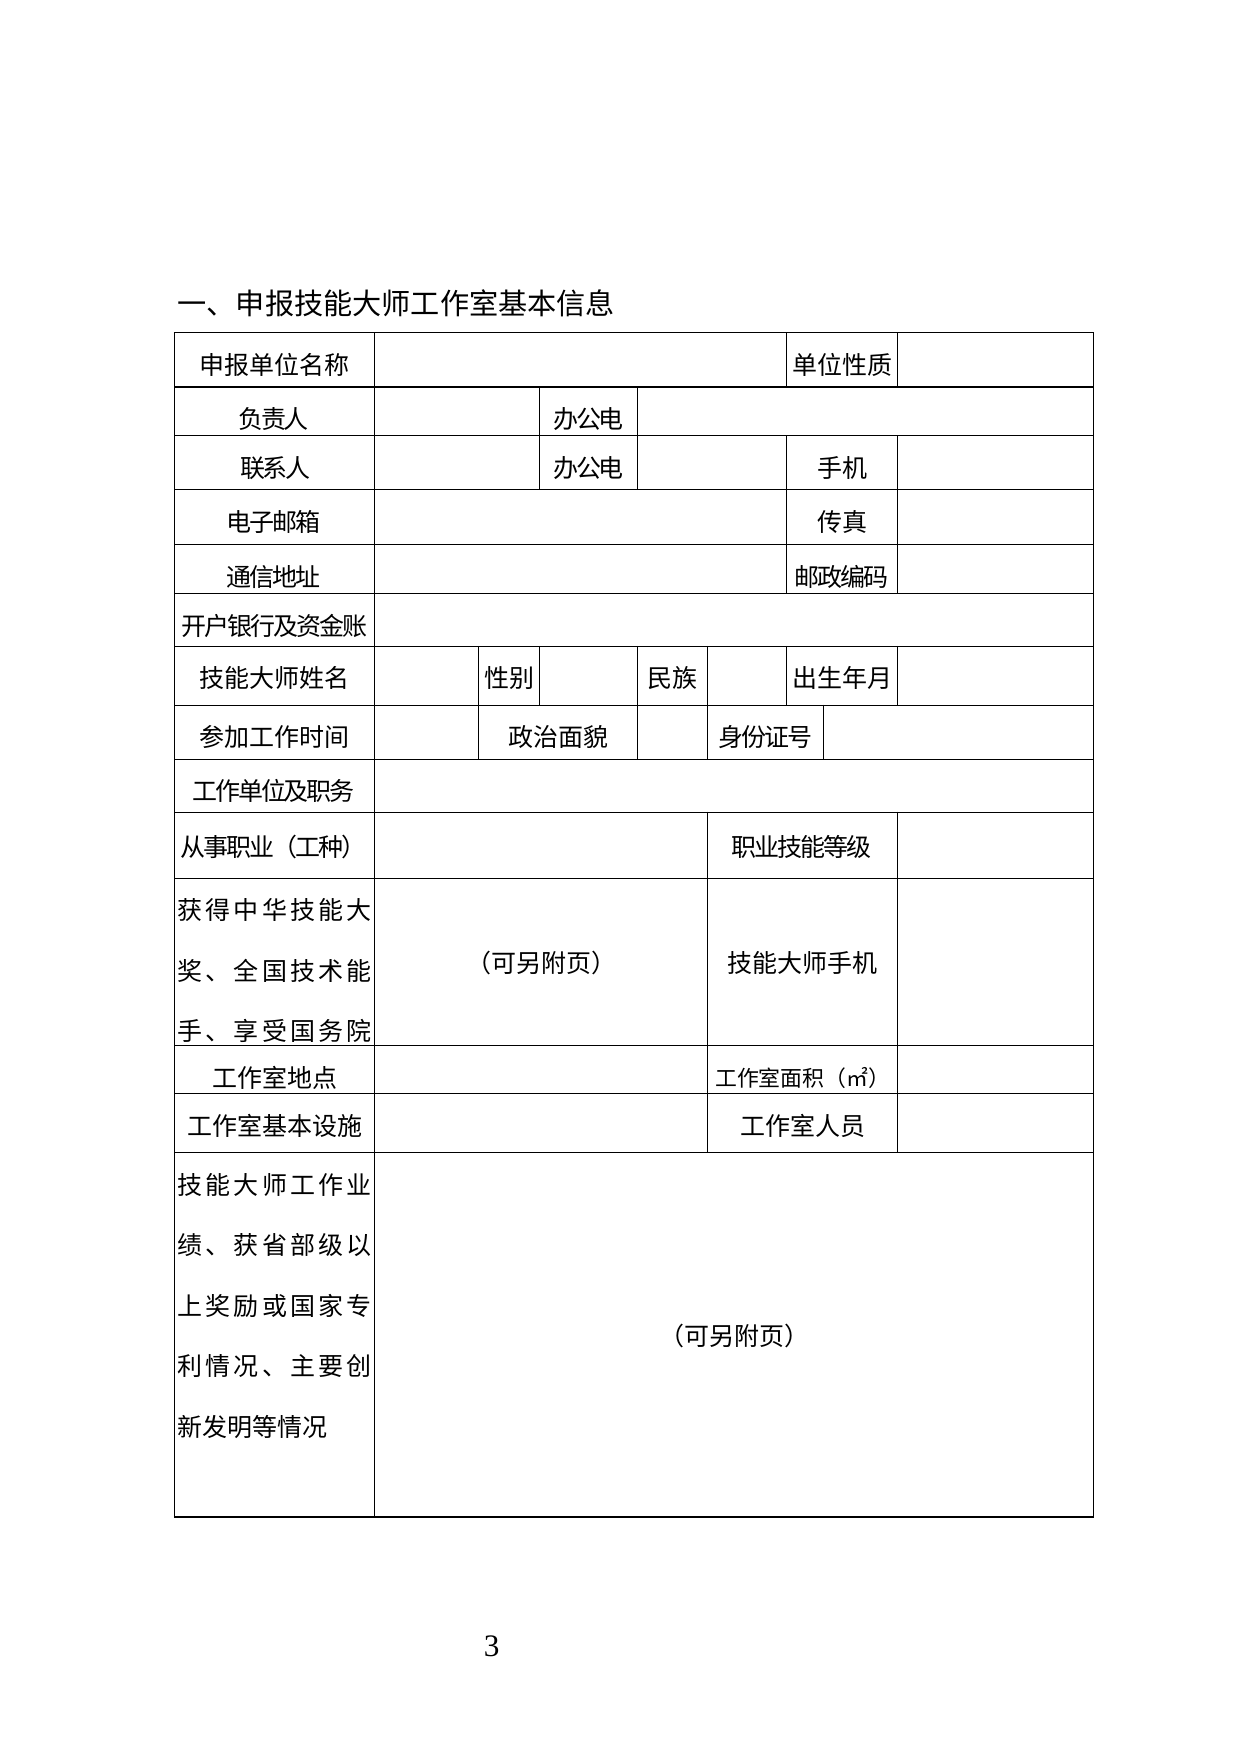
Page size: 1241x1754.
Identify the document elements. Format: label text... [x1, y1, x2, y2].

table_cell 工作室基本设施 [175, 1094, 374, 1152]
table_cell 邮政编码 [787, 545, 897, 593]
table_cell [375, 594, 1093, 646]
table_cell 身份证号 [708, 706, 823, 759]
table_cell 手机 [787, 436, 897, 489]
table_cell [898, 1046, 1093, 1093]
table_cell [898, 647, 1093, 704]
table_cell [375, 436, 539, 489]
table_cell [375, 760, 1093, 812]
table_cell [375, 388, 539, 435]
table_cell 获得中华技能大奖、全国技术能手、享受国务院政府特殊津贴年度 [175, 879, 374, 1045]
table_cell [540, 647, 637, 704]
table_cell 工作单位及职务 [175, 760, 374, 812]
table_cell [375, 706, 478, 759]
table_cell [708, 647, 786, 704]
table_cell 技能大师工作业绩、获省部级以上奖励或国家专利情况、主要创新发明等情况 [175, 1153, 374, 1516]
table_cell [375, 1046, 707, 1093]
table_cell [375, 1094, 707, 1152]
table_cell [638, 388, 1093, 435]
table_cell 负责人 [175, 388, 374, 435]
table_cell [375, 647, 478, 704]
table_cell 技能大师手机 [708, 879, 897, 1045]
table_cell 性别 [479, 647, 539, 704]
table_cell [375, 490, 786, 544]
table_cell 技能大师姓名 [175, 647, 374, 704]
table_cell 工作室人员 [708, 1094, 897, 1152]
table_cell 工作室面积（㎡） [708, 1046, 897, 1093]
table_cell [375, 545, 786, 593]
table_cell [638, 706, 707, 759]
table_header 单位性质 [787, 333, 897, 386]
table_cell 开户银行及资金账号 [175, 594, 374, 646]
table_cell 办公电话 [540, 388, 637, 435]
table_cell 从事职业（工种） [175, 813, 374, 878]
table_cell 传真 [787, 490, 897, 544]
table_cell [824, 706, 1093, 759]
table_cell （可另附页） [375, 1153, 1093, 1516]
table_cell [898, 436, 1093, 489]
table_header 申报单位名称 [175, 333, 374, 386]
table_cell 电子邮箱 [175, 490, 374, 544]
table_cell 民族 [638, 647, 707, 704]
table_cell [638, 436, 786, 489]
table_cell 职业技能等级 [708, 813, 897, 878]
table_cell [375, 813, 707, 878]
table_cell [898, 545, 1093, 593]
table_cell [898, 813, 1093, 878]
table_cell [898, 1094, 1093, 1152]
table_header [375, 333, 786, 386]
text 一、申报技能大师工作室基本信息 [177, 272, 1090, 332]
table_cell 联系人 [175, 436, 374, 489]
table_cell 参加工作时间 [175, 706, 374, 759]
table_cell 通信地址 [175, 545, 374, 593]
table_cell （可另附页） [375, 879, 707, 1045]
table_cell 工作室地点 [175, 1046, 374, 1093]
table_cell [898, 490, 1093, 544]
table_cell [898, 879, 1093, 1045]
table_cell 出生年月 [787, 647, 897, 704]
table_header [898, 333, 1093, 386]
table_cell 政治面貌 [479, 706, 637, 759]
table_cell 办公电话 [540, 436, 637, 489]
